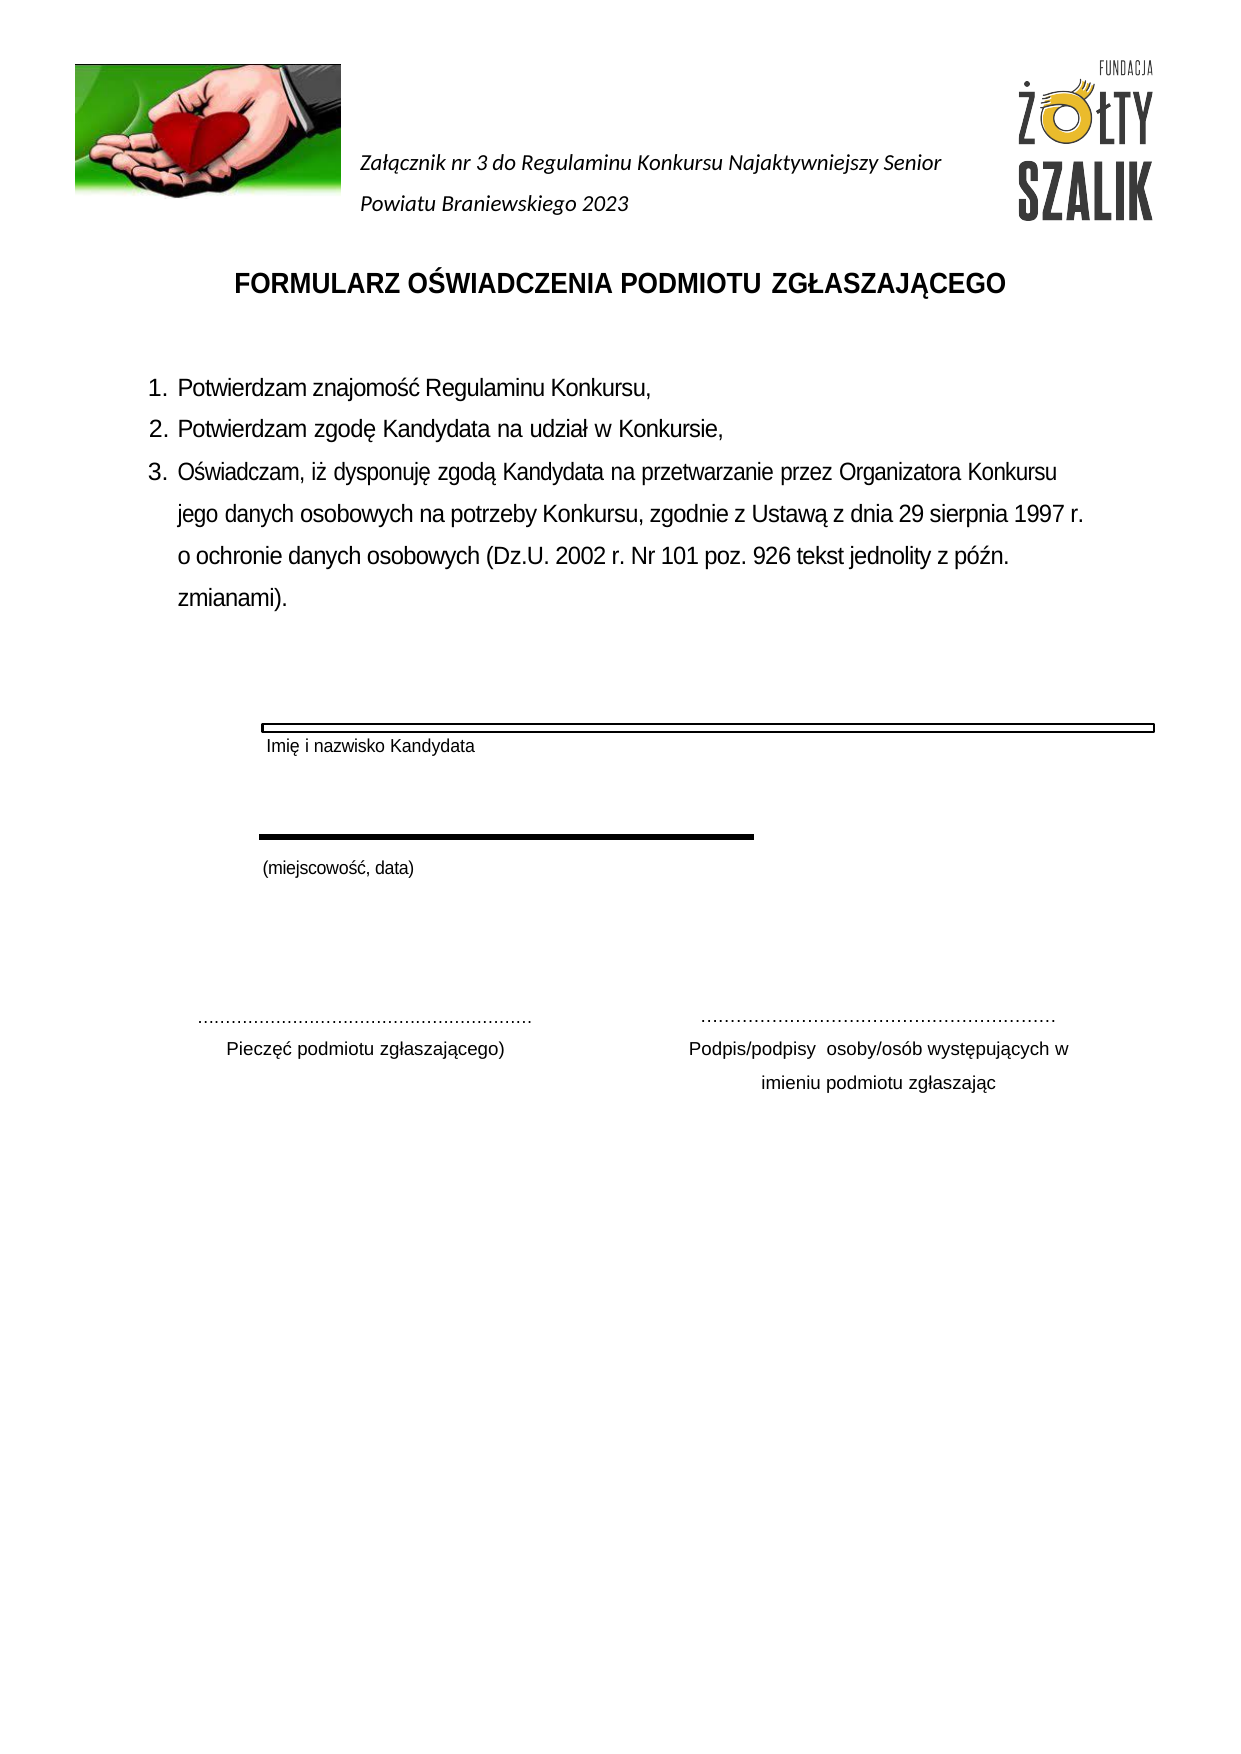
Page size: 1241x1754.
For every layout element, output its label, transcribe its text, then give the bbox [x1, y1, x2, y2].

text Pieczęć podmiotu zgłaszającego) [148, 1038, 583, 1059]
text Imię i nazwisko Kandydata [266, 735, 1093, 757]
picture [1018, 60, 1153, 221]
text …………………………………………………… [148, 1006, 583, 1028]
text Załącznik nr 3 do Regulaminu Konkursu Najaktywniejszy Senior Powiatu Braniewskiego 2023 [148, 148, 1093, 218]
list Oświadczam, iż dysponuję zgodą Kandydata na przetwarzanie przez Organizatora Konkursu jego danych osobowych na potrzeby Konkursu, zgodnie z Ustawą z dnia 29 sierpnia 1997 r. o ochronie danych osobowych (Dz.U. 2002 r. Nr 101 poz. 926 tekst jednolity z późn. zmianami). [148, 457, 1093, 611]
list Potwierdzam zgodę Kandydata na udział w Konkursie, [148, 414, 1093, 442]
text (miejscowość, data) [262, 857, 1093, 878]
text Podpis/podpisy osoby/osób występujących w imieniu podmiotu zgłaszając [657, 1026, 1100, 1093]
text FORMULARZ OŚWIADCZENIA PODMIOTU ZGŁASZAJĄCEGO [148, 266, 1093, 299]
picture [75, 64, 341, 199]
text …………………………………………………… [657, 993, 1100, 1026]
list Potwierdzam znajomość Regulaminu Konkursu, [148, 373, 1093, 402]
